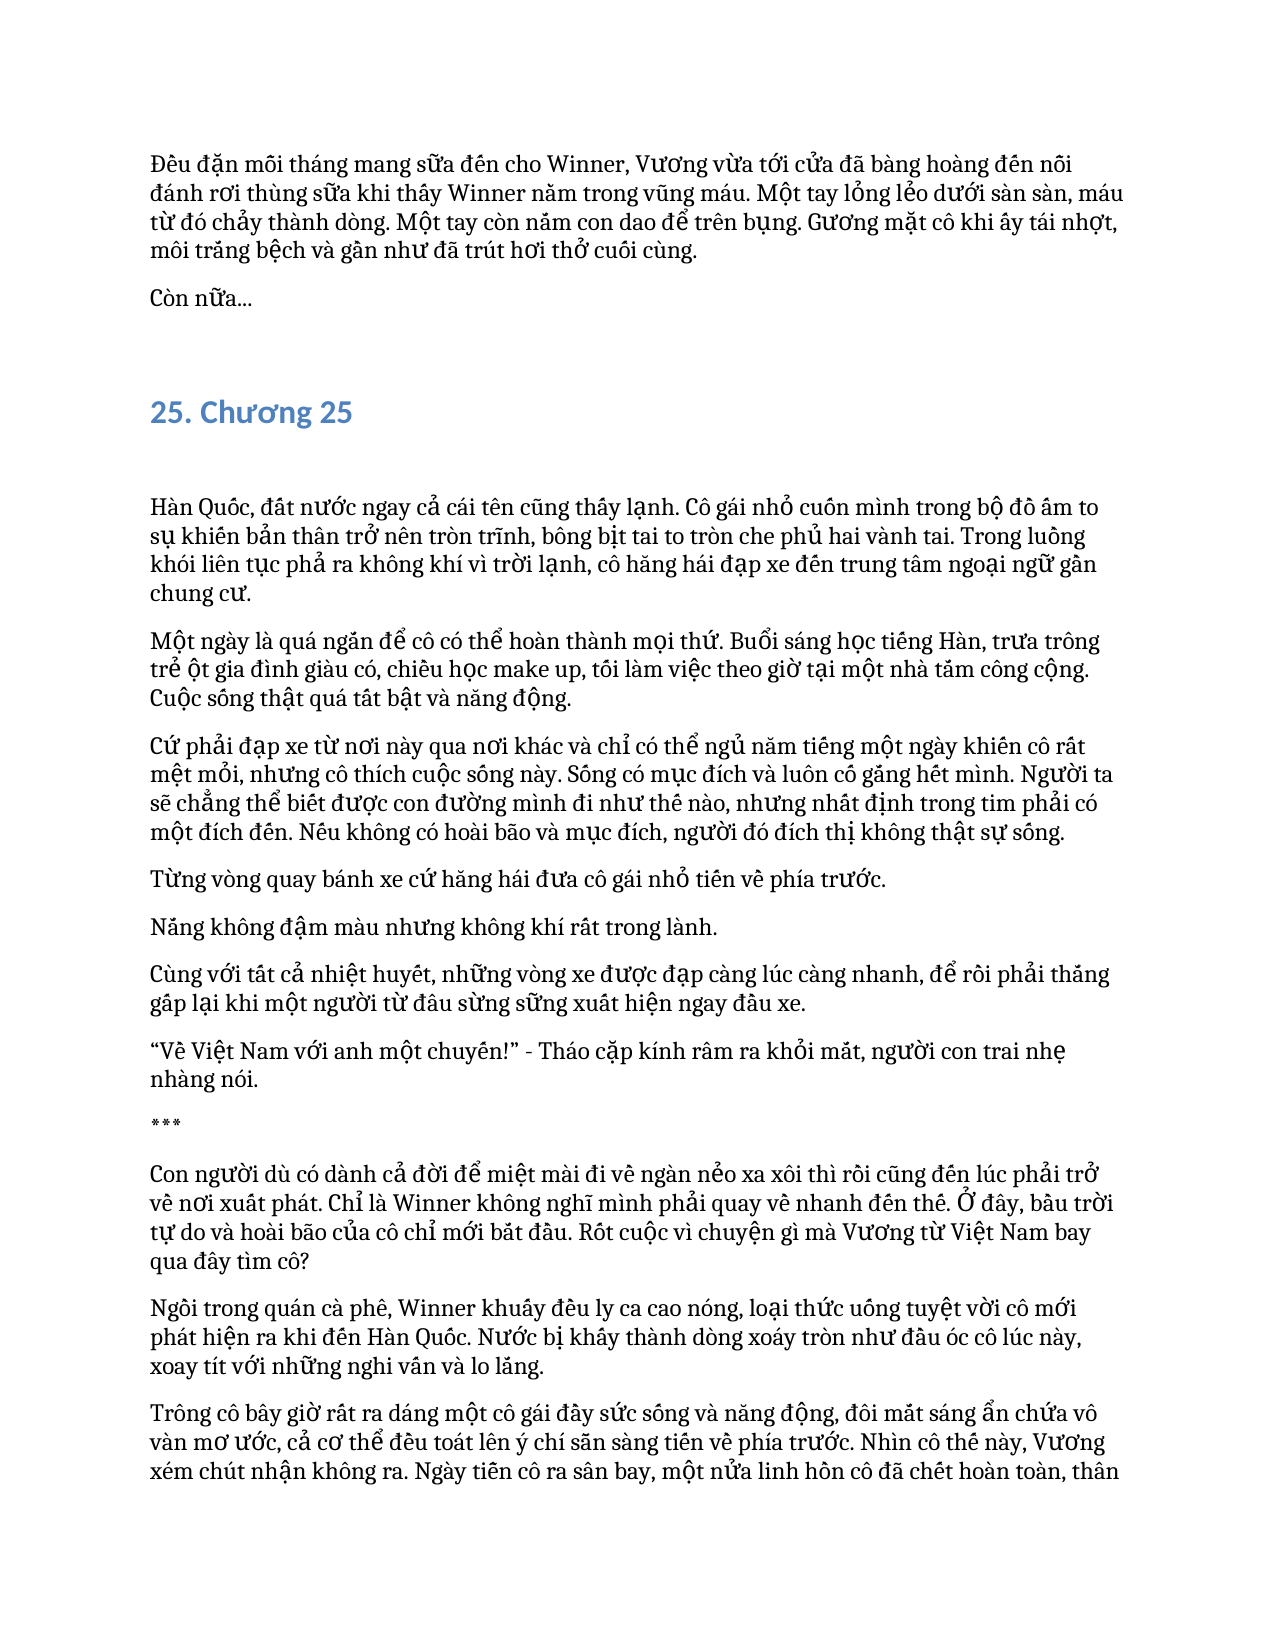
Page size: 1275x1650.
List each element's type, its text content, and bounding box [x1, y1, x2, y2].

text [150, 1399, 1125, 1485]
subtitle 25. Chương 25 [150, 391, 1125, 432]
text Từng vòng quay bánh xe cứ hăng hái đưa cô gái nhỏ tiến về phía trước. [150, 865, 1125, 894]
text Hàn Quốc, đất nước ngay cả cái tên cũng thấy lạnh. Cô gái nhỏ cuốn mình trong bộ đồ ấm to sụ khiến bản thân trở nên tròn trĩnh, bông bịt tai to tròn che phủ hai vành tai. Trong luồng khói liên tục phả ra không khí vì trời lạnh, cô hăng hái đạp xe đến trung tâm ngoại ngữ gần chung cư. [150, 435, 1125, 608]
text Một ngày là quá ngắn để cô có thể hoàn thành mọi thứ. Buổi sáng học tiếng Hàn, trưa trông trẻ ột gia đình giàu có, chiều học make up, tối làm việc theo giờ tại một nhà tắm công cộng. Cuộc sống thật quá tất bật và năng động. [150, 627, 1125, 713]
text *** [150, 1113, 1125, 1142]
text Cứ phải đạp xe từ nơi này qua nơi khác và chỉ có thể ngủ năm tiếng một ngày khiến cô rất mệt mỏi, nhưng cô thích cuộc sống này. Sống có mục đích và luôn cố gắng hết mình. Người ta sẽ chẳng thể biết được con đường mình đi như thế nào, nhưng nhất định trong tim phải có một đích đến. Nếu không có hoài bão và mục đích, người đó đích thị không thật sự sống. [150, 732, 1125, 847]
text “Về Việt Nam với anh một chuyến!” - Tháo cặp kính râm ra khỏi mắt, người con trai nhẹ nhàng nói. [150, 1037, 1125, 1094]
text Đều đặn mỗi tháng mang sữa đến cho Winner, Vương vừa tới cửa đã bàng hoàng đến nỗi đánh rơi thùng sữa khi thấy Winner nằm trong vũng máu. Một tay lỏng lẻo dưới sàn sàn, máu từ đó chảy thành dòng. Một tay còn nắm con dao để trên bụng. Gương mặt cô khi ấy tái nhợt, môi trắng bệch và gần như đã trút hơi thở cuối cùng. [150, 150, 1125, 265]
text Con người dù có dành cả đời để miệt mài đi về ngàn nẻo xa xôi thì rồi cũng đến lúc phải trở về nơi xuất phát. Chỉ là Winner không nghĩ mình phải quay về nhanh đến thế. Ở đây, bầu trời tự do và hoài bão của cô chỉ mới bắt đầu. Rốt cuộc vì chuyện gì mà Vương từ Việt Nam bay qua đây tìm cô? [150, 1160, 1125, 1275]
text Nắng không đậm màu nhưng không khí rất trong lành. [150, 913, 1125, 942]
text Còn nữa... [150, 284, 1125, 370]
text Cùng với tất cả nhiệt huyết, những vòng xe được đạp càng lúc càng nhanh, để rồi phải thắng gấp lại khi một người từ đâu sừng sững xuất hiện ngay đầu xe. [150, 960, 1125, 1018]
text Ngồi trong quán cà phê, Winner khuấy đều ly ca cao nóng, loại thức uống tuyệt vời cô mới phát hiện ra khi đến Hàn Quốc. Nước bị khấy thành dòng xoáy tròn như đầu óc cô lúc này, xoay tít với những nghi vấn và lo lắng. [150, 1294, 1125, 1380]
